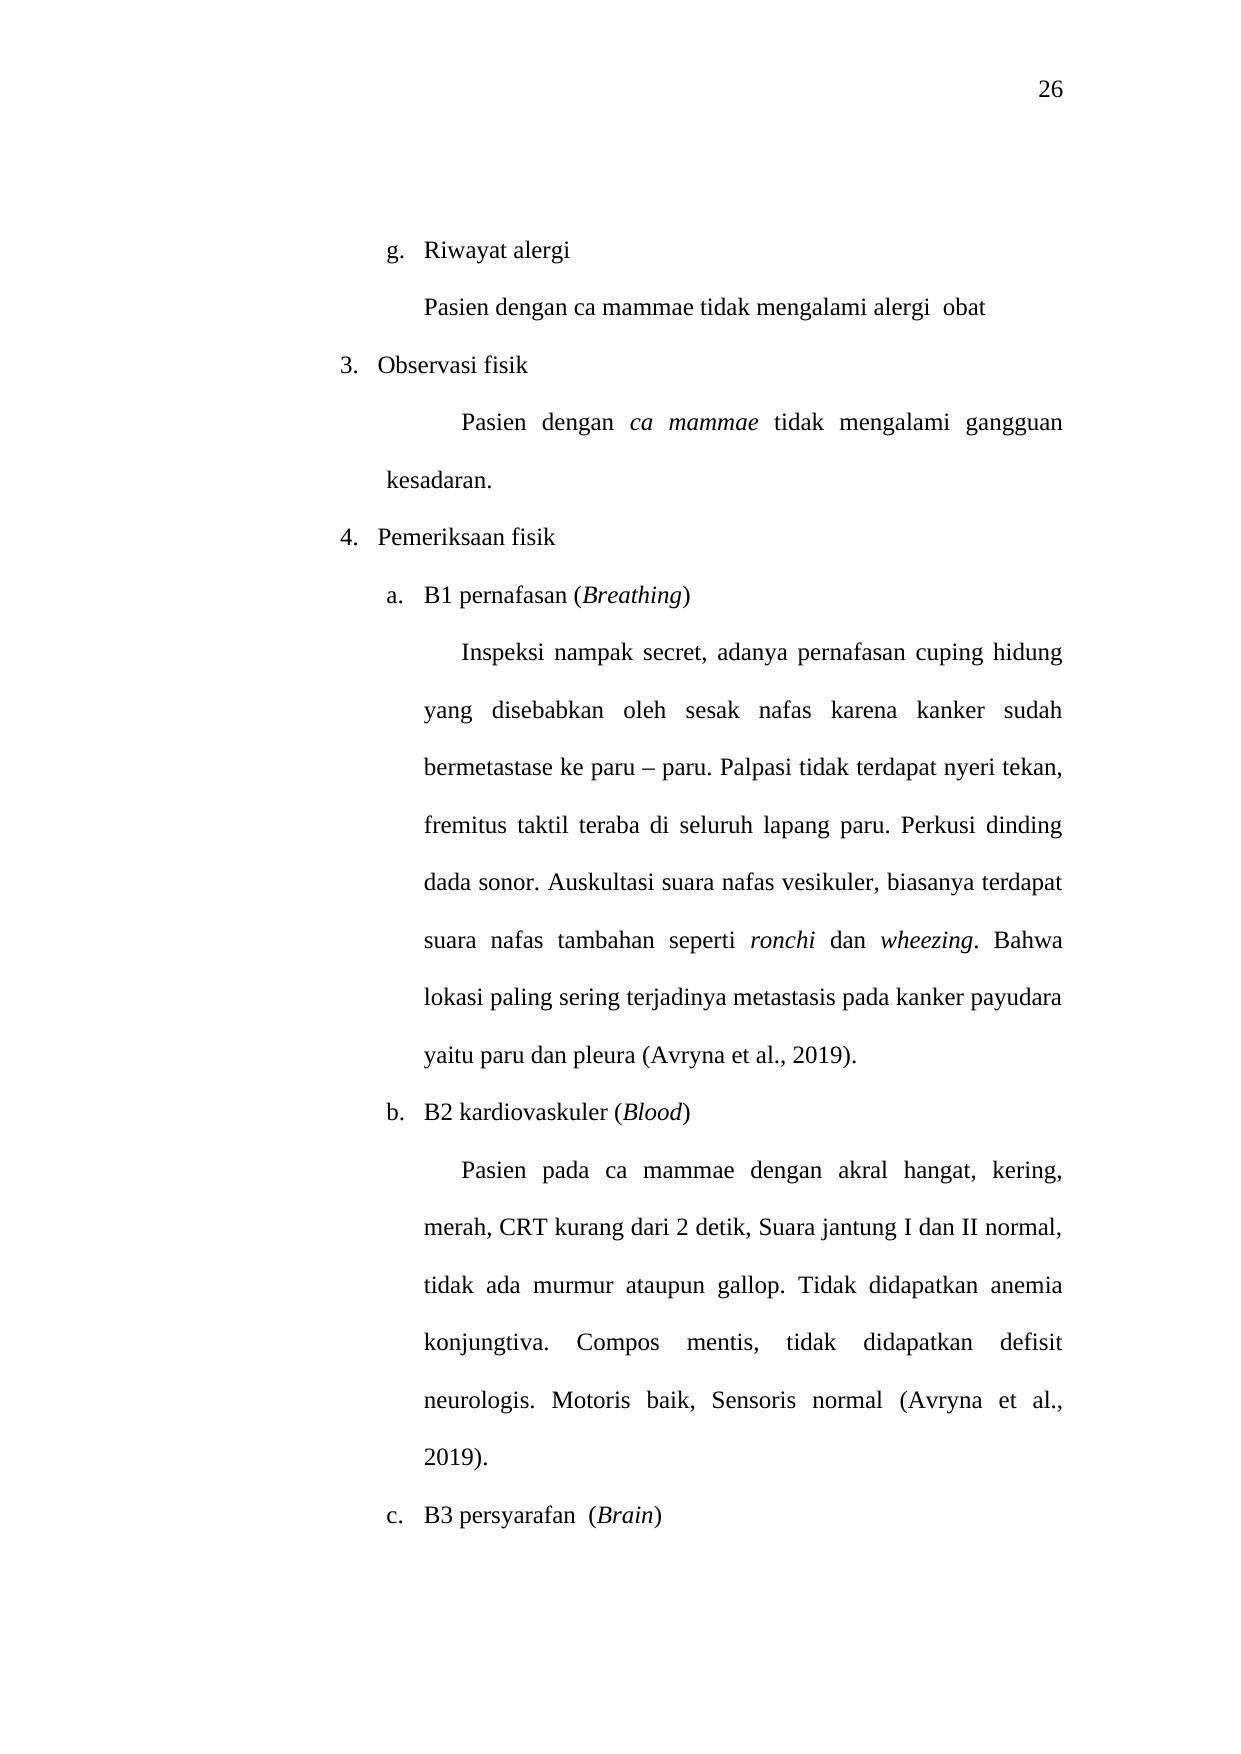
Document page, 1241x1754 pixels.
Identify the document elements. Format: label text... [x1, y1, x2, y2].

list Pasien pada ca mammae dengan akral hangat, kering, merah, CRT kurang dari 2 detik, Suara jantung I dan II normal, tidak ada murmur ataupun gallop. Tidak didapatkan anemia konjungtiva. Compos mentis, tidak didapatkan defisit neurologis. Motoris baik, Sensoris normal (Avryna et al., 2019). [424, 1155, 1063, 1471]
list B1 pernafasan (Breathing) [386, 580, 1063, 608]
list B2 kardiovaskuler (Blood) [386, 1097, 1063, 1126]
list B3 persyarafan (Brain) [386, 1500, 1063, 1528]
list Pasien dengan ca mammae tidak mengalami gangguan kesadaran. [386, 407, 1063, 493]
list Observasi fisik [340, 350, 1063, 378]
list Pasien dengan ca mammae tidak mengalami alergi obat [424, 292, 1063, 321]
list Pemeriksaan fisik [340, 522, 1063, 551]
list Riwayat alergi [386, 235, 1063, 263]
list Inspeksi nampak secret, adanya pernafasan cuping hidung yang disebabkan oleh sesak nafas karena kanker sudah bermetastase ke paru – paru. Palpasi tidak terdapat nyeri tekan, fremitus taktil teraba di seluruh lapang paru. Perkusi dinding dada sonor. Auskultasi suara nafas vesikuler, biasanya terdapat suara nafas tambahan seperti ronchi dan wheezing. Bahwa lokasi paling sering terjadinya metastasis pada kanker payudara yaitu paru dan pleura (Avryna et al., 2019). [424, 637, 1063, 1068]
